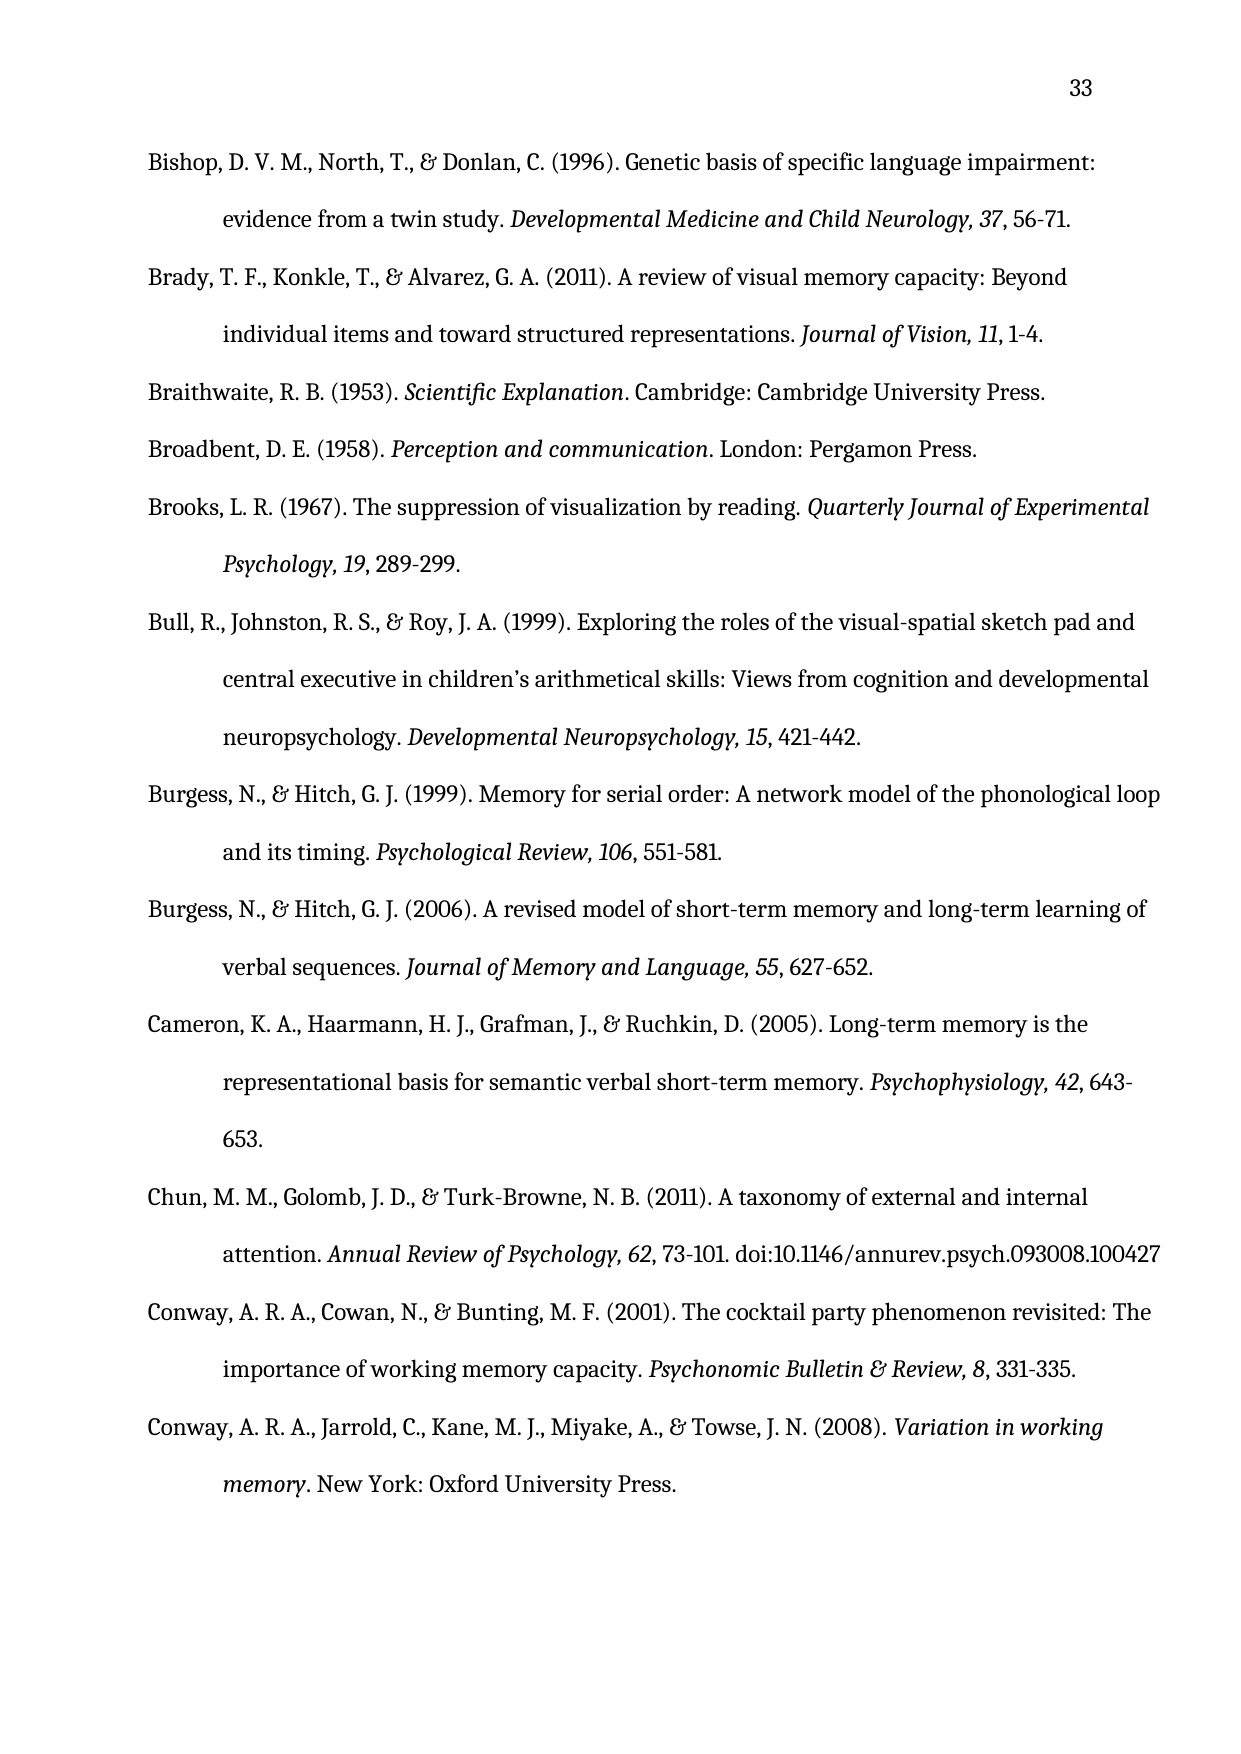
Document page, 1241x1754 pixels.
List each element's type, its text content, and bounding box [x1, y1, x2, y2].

text Brady, T. F., Konkle, T., & Alvarez, G. A. (2011). A review of visual memory capacity: Beyond individual items and toward structured representations. Journal of Vision, 11, 1-4. [148, 263, 1167, 349]
text Conway, A. R. A., Cowan, N., & Bunting, M. F. (2001). The cocktail party phenomenon revisited: The importance of working memory capacity. Psychonomic Bulletin & Review, 8, 331-335. [148, 1298, 1167, 1384]
text Conway, A. R. A., Jarrold, C., Kane, M. J., Miyake, A., & Towse, J. N. (2008). Variation in working memory. New York: Oxford University Press. [148, 1413, 1167, 1499]
text Cameron, K. A., Haarmann, H. J., Grafman, J., & Ruchkin, D. (2005). Long-term memory is the representational basis for semantic verbal short-term memory. Psychophysiology, 42, 643-653. [148, 1010, 1167, 1154]
text Broadbent, D. E. (1958). Perception and communication. London: Pergamon Press. [148, 435, 1167, 464]
text Burgess, N., & Hitch, G. J. (2006). A revised model of short-term memory and long-term learning of verbal sequences. Journal of Memory and Language, 55, 627-652. [148, 895, 1167, 981]
text Chun, M. M., Golomb, J. D., & Turk-Browne, N. B. (2011). A taxonomy of external and internal attention. Annual Review of Psychology, 62, 73-101. doi:10.1146/annurev.psych.093008.100427 [148, 1183, 1167, 1269]
text Bull, R., Johnston, R. S., & Roy, J. A. (1999). Exploring the roles of the visual-spatial sketch pad and central executive in children’s arithmetical skills: Views from cognition and developmental neuropsychology. Developmental Neuropsychology, 15, 421-442. [148, 608, 1167, 751]
text Burgess, N., & Hitch, G. J. (1999). Memory for serial order: A network model of the phonological loop and its timing. Psychological Review, 106, 551-581. [148, 780, 1167, 866]
text Braithwaite, R. B. (1953). Scientific Explanation. Cambridge: Cambridge University Press. [148, 378, 1167, 406]
text Brooks, L. R. (1967). The suppression of visualization by reading. Quarterly Journal of Experimental Psychology, 19, 289-299. [148, 493, 1167, 579]
text Bishop, D. V. M., North, T., & Donlan, C. (1996). Genetic basis of specific language impairment: evidence from a twin study. Developmental Medicine and Child Neurology, 37, 56-71. [148, 148, 1167, 234]
